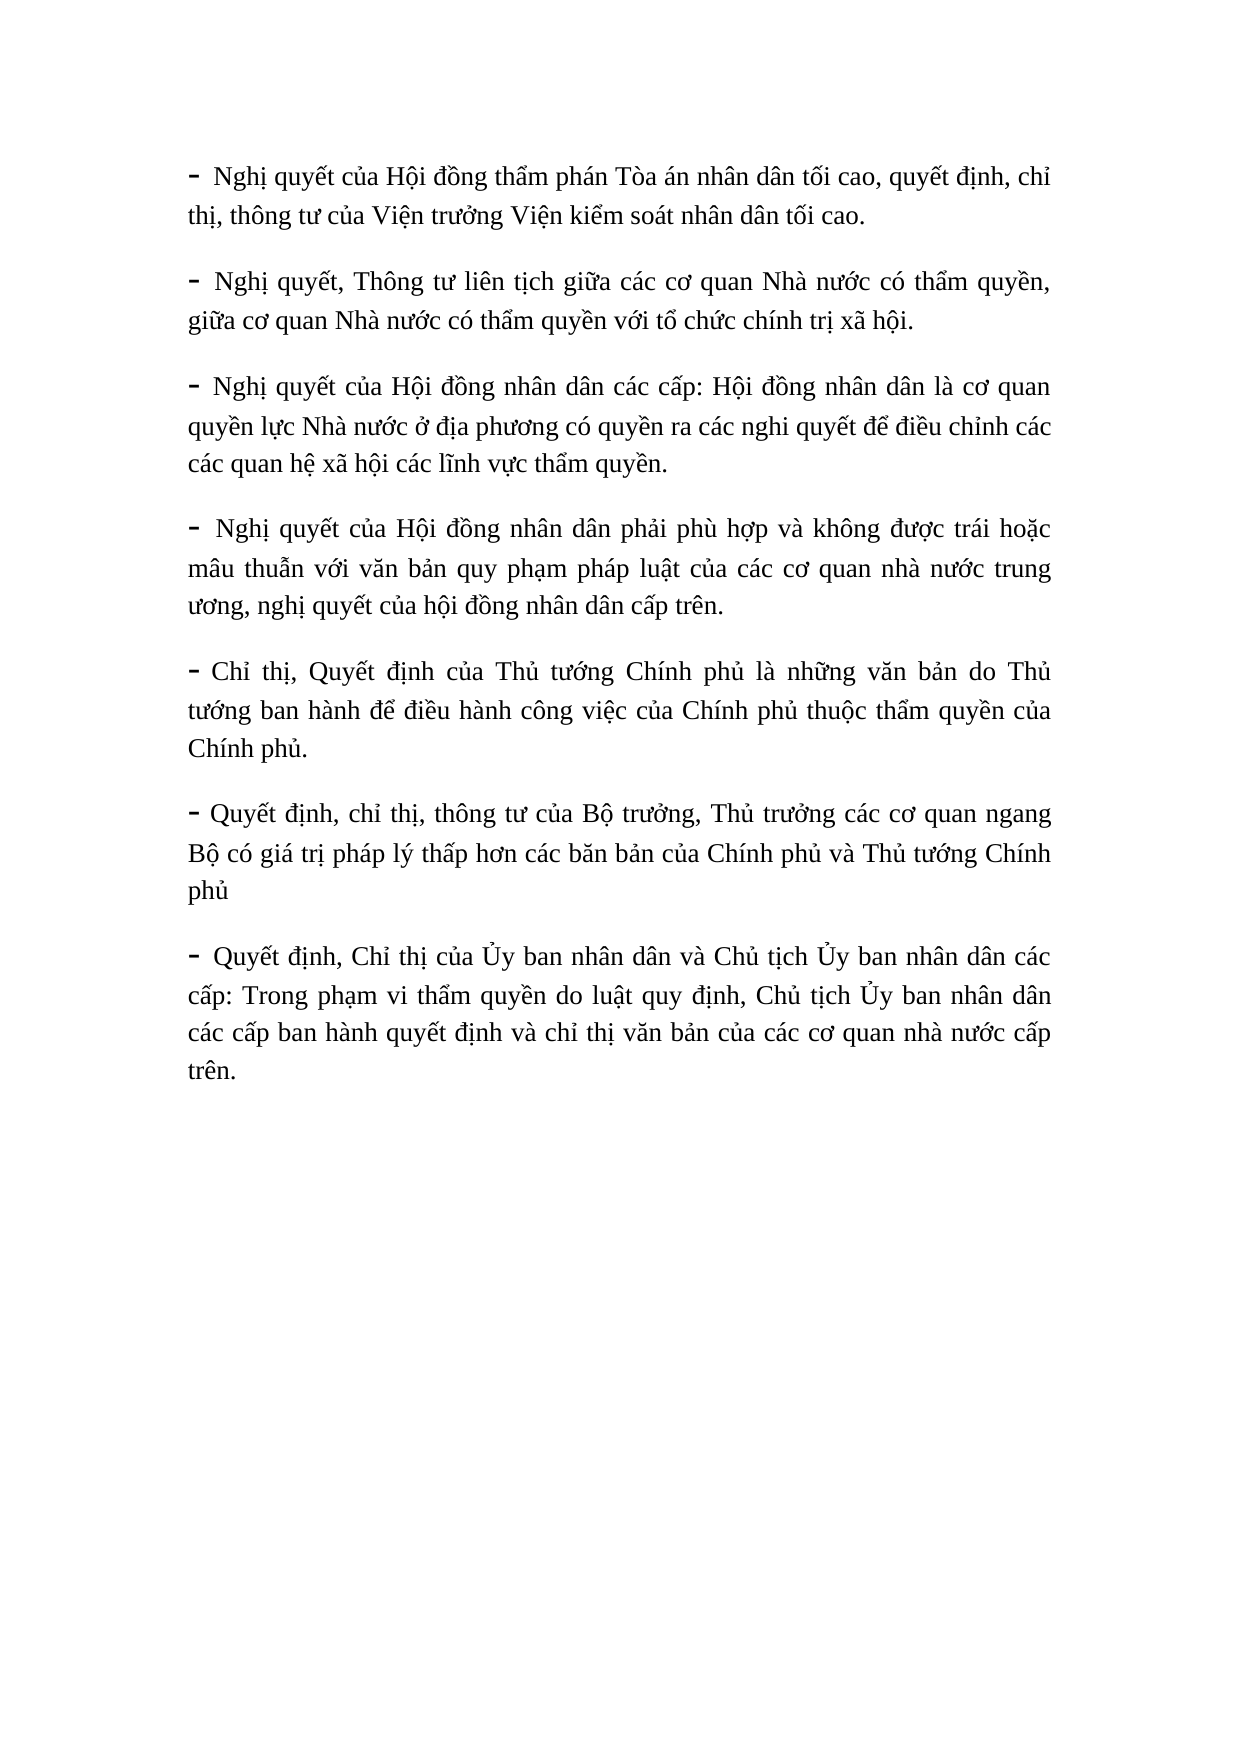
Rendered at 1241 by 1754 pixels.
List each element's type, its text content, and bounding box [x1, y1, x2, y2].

list Nghị quyết của Hội đồng nhân dân phải phù hợp và không được trái hoặc mâu thuẫn với văn bản quy phạm pháp luật của các cơ quan nhà nước trung ương, nghị quyết của hội đồng nhân dân cấp trên. [188, 503, 1052, 621]
list Quyết định, chỉ thị, thông tư của Bộ trưởng, Thủ trưởng các cơ quan ngang Bộ có giá trị pháp lý thấp hơn các băn bản của Chính phủ và Thủ tướng Chính phủ [188, 788, 1052, 905]
list Nghị quyết của Hội đồng nhân dân các cấp: Hội đồng nhân dân là cơ quan quyền lực Nhà nước ở địa phương có quyền ra các nghi quyết để điều chỉnh các các quan hệ xã hội các lĩnh vực thẩm quyền. [188, 360, 1052, 478]
list Nghị quyết, Thông tư liên tịch giữa các cơ quan Nhà nước có thẩm quyền, giữa cơ quan Nhà nước có thẩm quyền với tổ chức chính trị xã hội. [188, 255, 1052, 336]
list Quyết định, Chỉ thị của Ủy ban nhân dân và Chủ tịch Ủy ban nhân dân các cấp: Trong phạm vi thẩm quyền do luật quy định, Chủ tịch Ủy ban nhân dân các cấp ban hành quyết định và chỉ thị văn bản của các cơ quan nhà nước cấp trên. [188, 930, 1052, 1085]
list Chỉ thị, Quyết định của Thủ tướng Chính phủ là những văn bản do Thủ tướng ban hành để điều hành công việc của Chính phủ thuộc thẩm quyền của Chính phủ. [188, 645, 1052, 763]
list Nghị quyết của Hội đồng thẩm phán Tòa án nhân dân tối cao, quyết định, chỉ thị, thông tư của Viện trưởng Viện kiểm soát nhân dân tối cao. [188, 150, 1053, 230]
